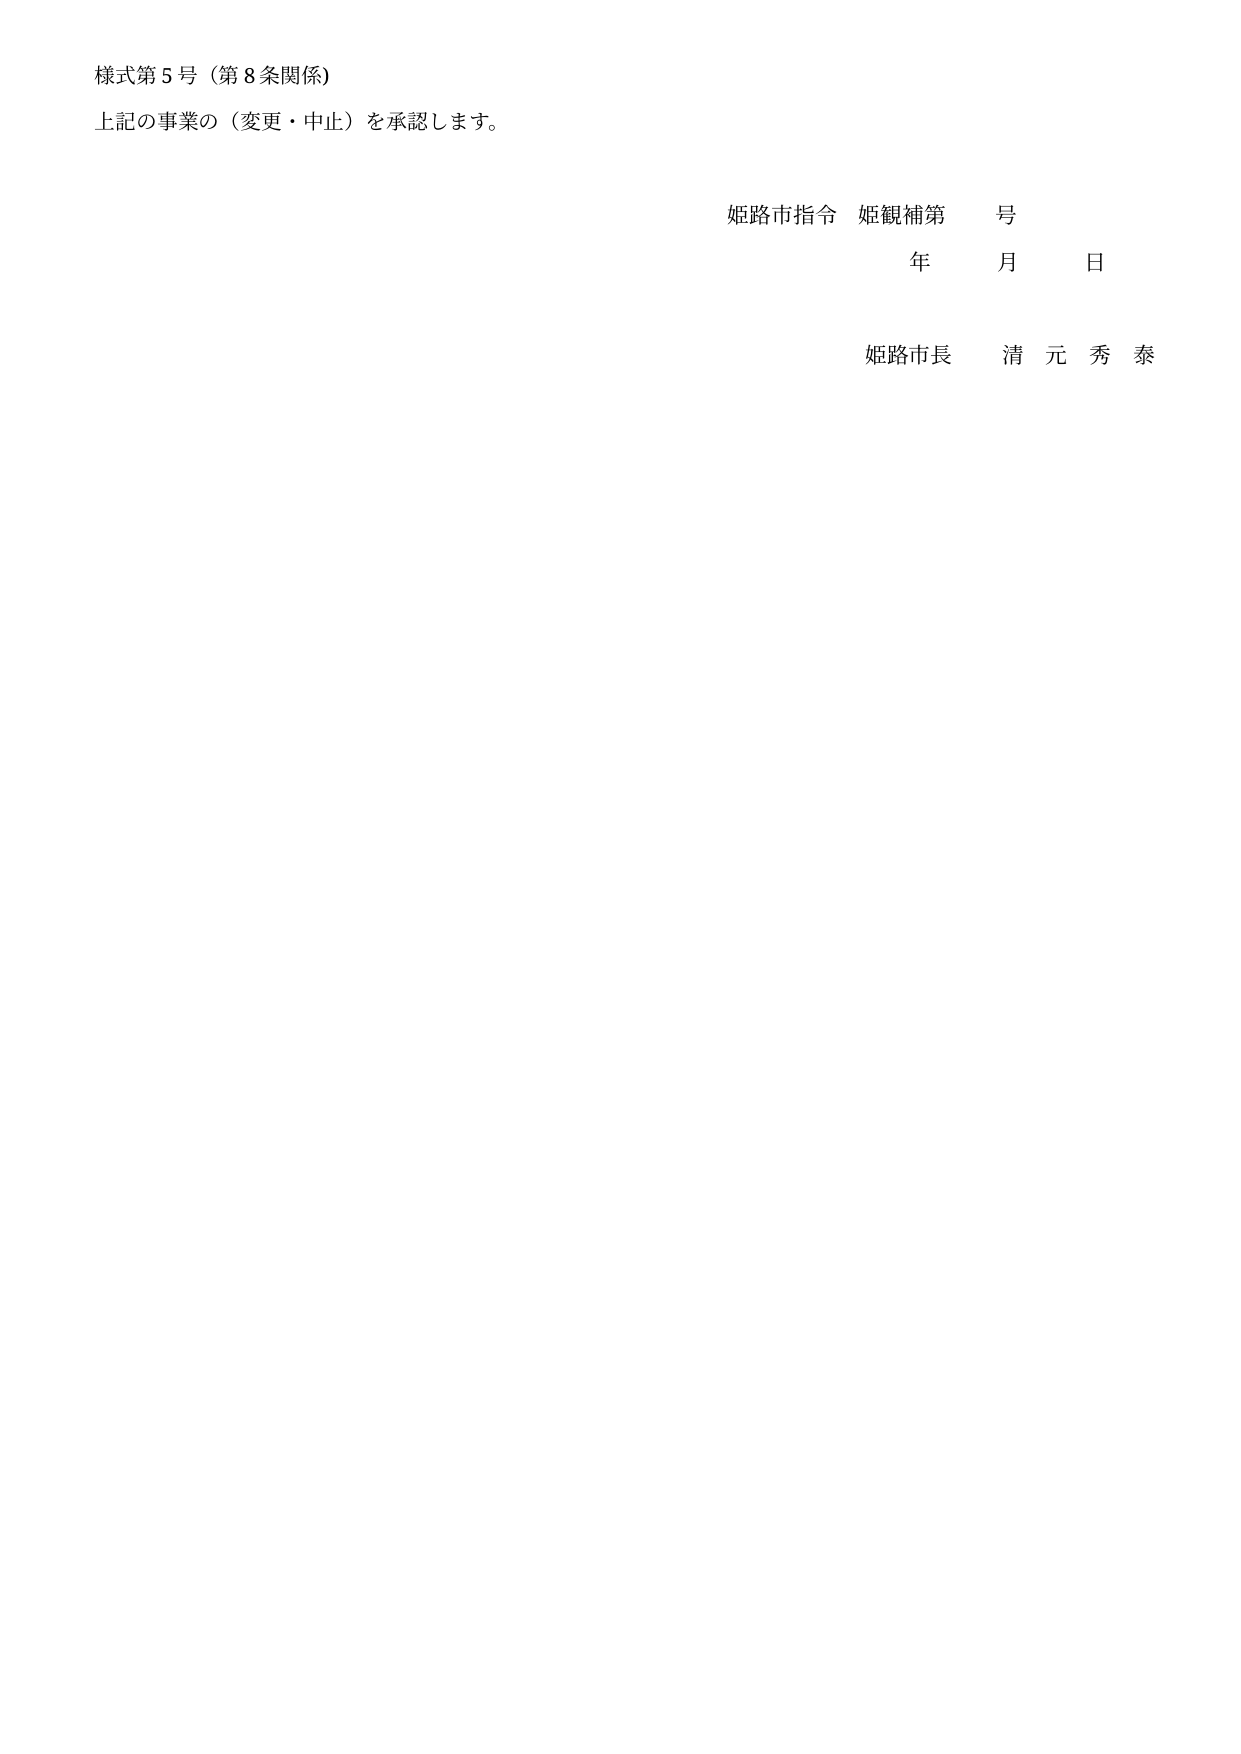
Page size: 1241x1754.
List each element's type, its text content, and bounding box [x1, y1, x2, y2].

text 姫路市指令 姫観補第 号 [269, 190, 1155, 237]
text 姫路市長 清 元 秀 泰 [94, 331, 1155, 377]
text 上記の事業の（変更・中止）を承認します。 [94, 97, 1146, 144]
text 年 月 日 [94, 237, 1149, 284]
